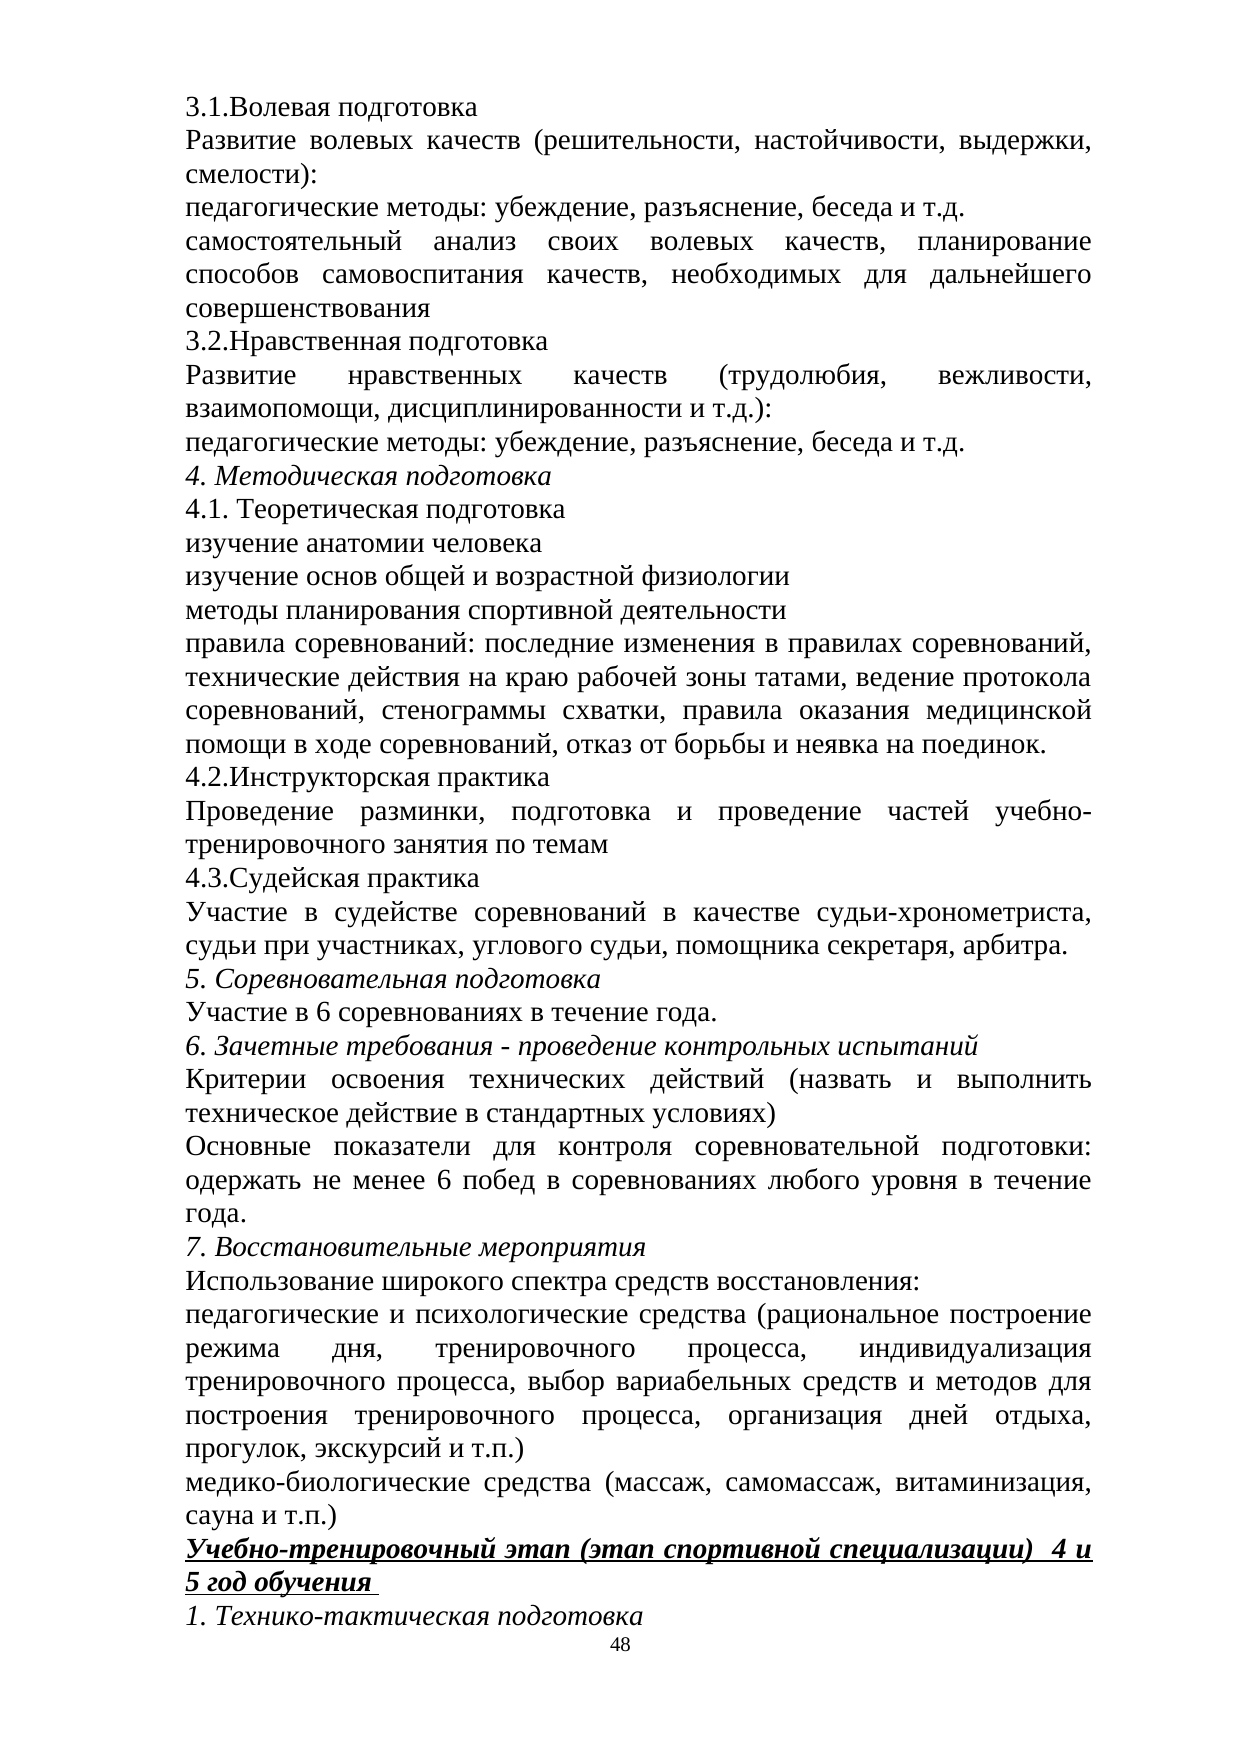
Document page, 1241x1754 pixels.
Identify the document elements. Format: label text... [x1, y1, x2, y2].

text изучение анатомии человека [185, 525, 1092, 558]
text педагогические и психологические средства (рациональное построение режима дня, тренировочного процесса, индивидуализация тренировочного процесса, выбор вариабельных средств и методов для построения тренировочного процесса, организация дней отдыха, прогулок, экскурсий и т.п.) [185, 1296, 1092, 1464]
text Критерии освоения технических действий (назвать и выполнить техническое действие в стандартных условиях) [185, 1061, 1092, 1128]
text Развитие волевых качеств (решительности, настойчивости, выдержки, смелости): [185, 122, 1092, 189]
text 6. Зачетные требования - проведение контрольных испытаний [185, 1028, 1092, 1061]
text 3.1.Волевая подготовка [185, 89, 1092, 122]
text 4.1. Теоретическая подготовка [185, 491, 1092, 525]
text Основные показатели для контроля соревновательной подготовки: одержать не менее 6 побед в соревнованиях любого уровня в течение года. [185, 1128, 1092, 1229]
text Развитие нравственных качеств (трудолюбия, вежливости, взаимопомощи, дисциплинированности и т.д.): [185, 357, 1092, 424]
text самостоятельный анализ своих волевых качеств, планирование способов самовоспитания качеств, необходимых для дальнейшего совершенствования [185, 223, 1092, 323]
text 4. Методическая подготовка [185, 458, 1092, 491]
text медико-биологические средства (массаж, самомассаж, витаминизация, сауна и т.п.) [185, 1464, 1092, 1531]
text изучение основ общей и возрастной физиологии [185, 558, 1092, 592]
text 4.3.Судейская практика [185, 860, 1092, 894]
text Участие в судействе соревнований в качестве судьи-хронометриста, судьи при участниках, углового судьи, помощника секретаря, арбитра. [185, 894, 1092, 961]
text Проведение разминки, подготовка и проведение частей учебно-тренировочного занятия по темам [185, 793, 1092, 860]
text Использование широкого спектра средств восстановления: [185, 1263, 1092, 1296]
text Учебно-тренировочный этап (этап спортивной специализации) 4 и 5 год обучения [185, 1562, 1092, 1598]
text правила соревнований: последние изменения в правилах соревнований, технические действия на краю рабочей зоны татами, ведение протокола соревнований, стенограммы схватки, правила оказания медицинской помощи в ходе соревнований, отказ от борьбы и неявка на поединок. [185, 625, 1092, 759]
text методы планирования спортивной деятельности [185, 592, 1092, 625]
text педагогические методы: убеждение, разъяснение, беседа и т.д. [185, 424, 1092, 458]
text педагогические методы: убеждение, разъяснение, беседа и т.д. [185, 189, 1092, 223]
text 1. Технико-тактическая подготовка [185, 1598, 1092, 1632]
text Учебно-тренировочный этап (этап спортивной специализации) 4 и 5 год обучения [185, 1531, 1092, 1560]
text Участие в 6 соревнованиях в течение года. [185, 994, 1092, 1028]
text 3.2.Нравственная подготовка [185, 323, 1092, 357]
text 7. Восстановительные мероприятия [185, 1229, 1092, 1263]
text 5. Соревновательная подготовка [185, 961, 1092, 994]
text 4.2.Инструкторская практика [185, 759, 1092, 793]
